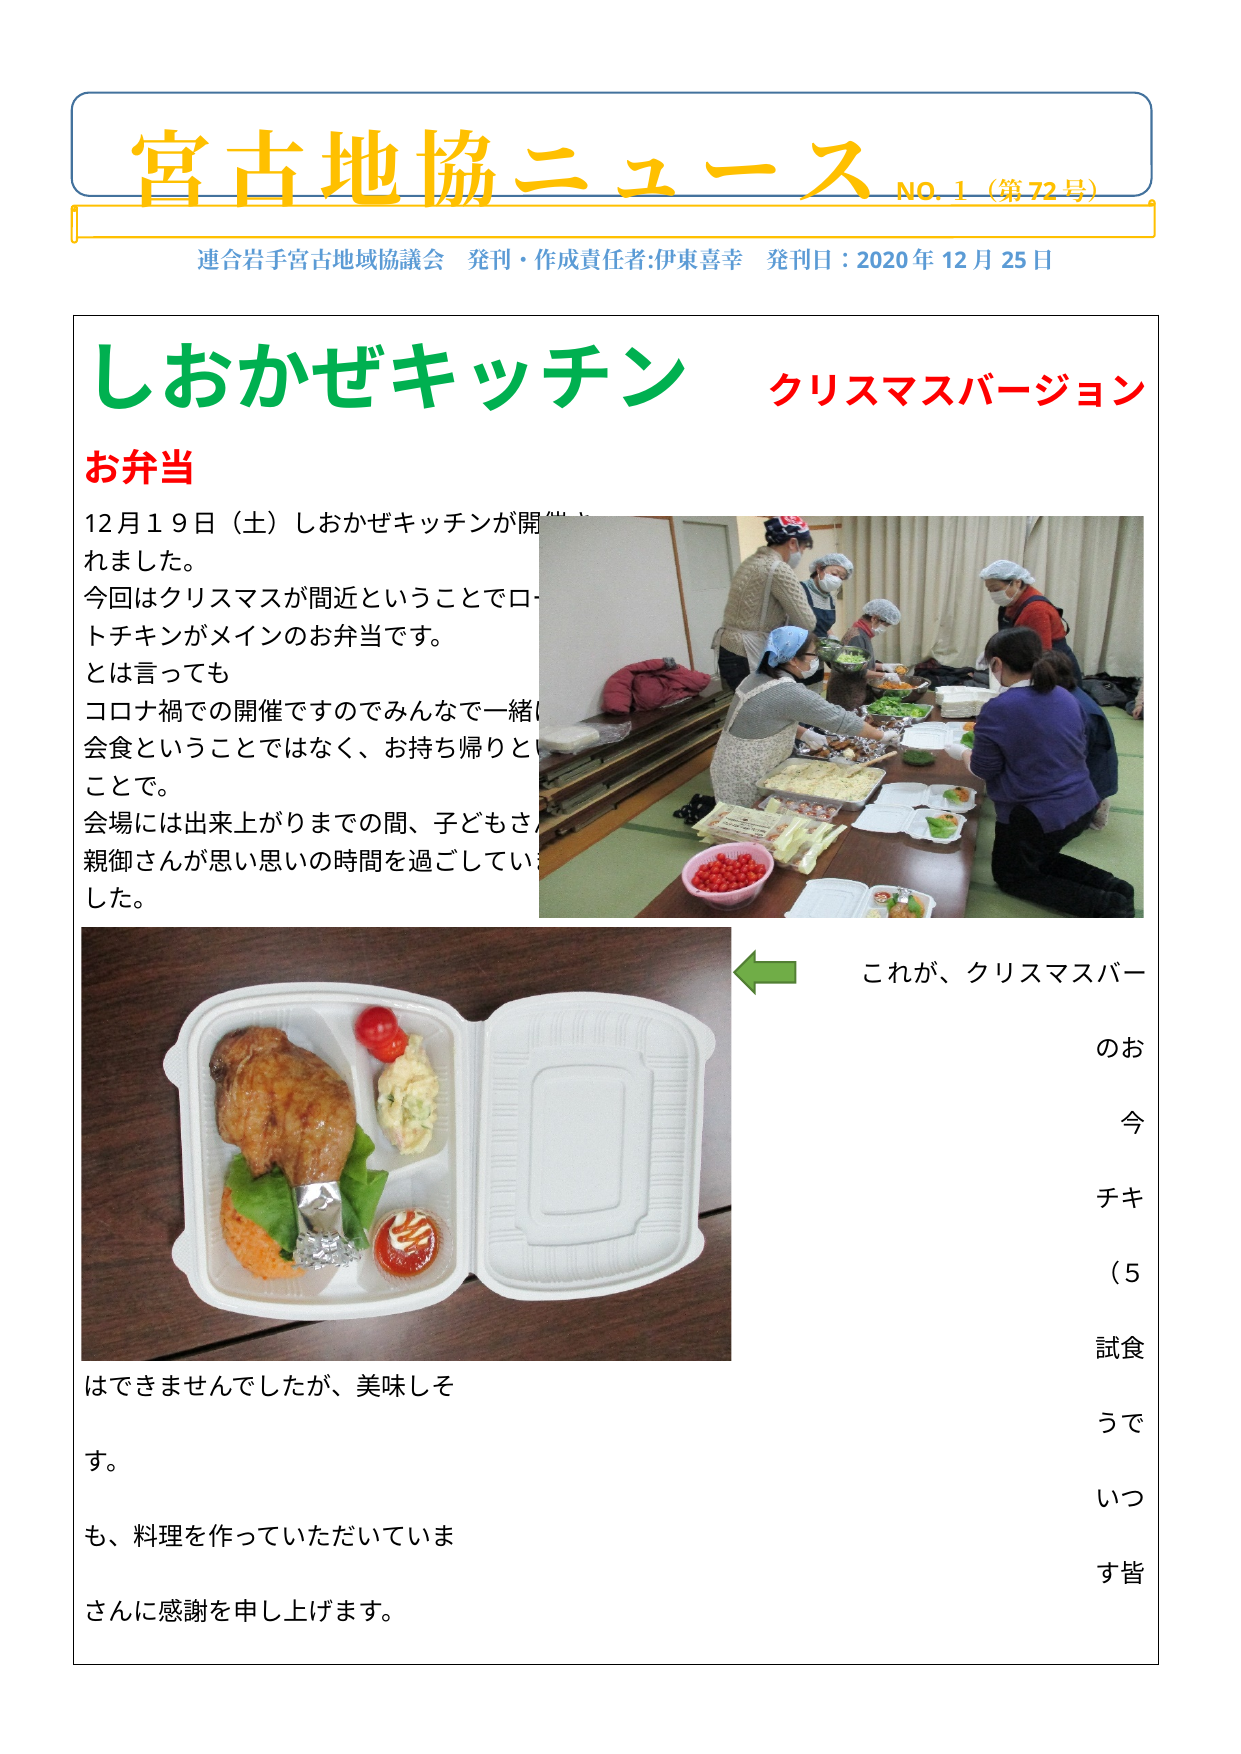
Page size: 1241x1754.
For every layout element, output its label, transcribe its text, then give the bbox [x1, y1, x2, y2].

picture [81, 927, 732, 1361]
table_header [74, 316, 1158, 1663]
text 連合岩手宮古地域協議会 発刊・作成責任者:伊東喜幸 発刊日：2020年 12 月 25日 [75, 239, 1165, 277]
picture [539, 516, 1144, 918]
text 宮古地協ニュースNO. １（第72号） [75, 89, 1165, 239]
